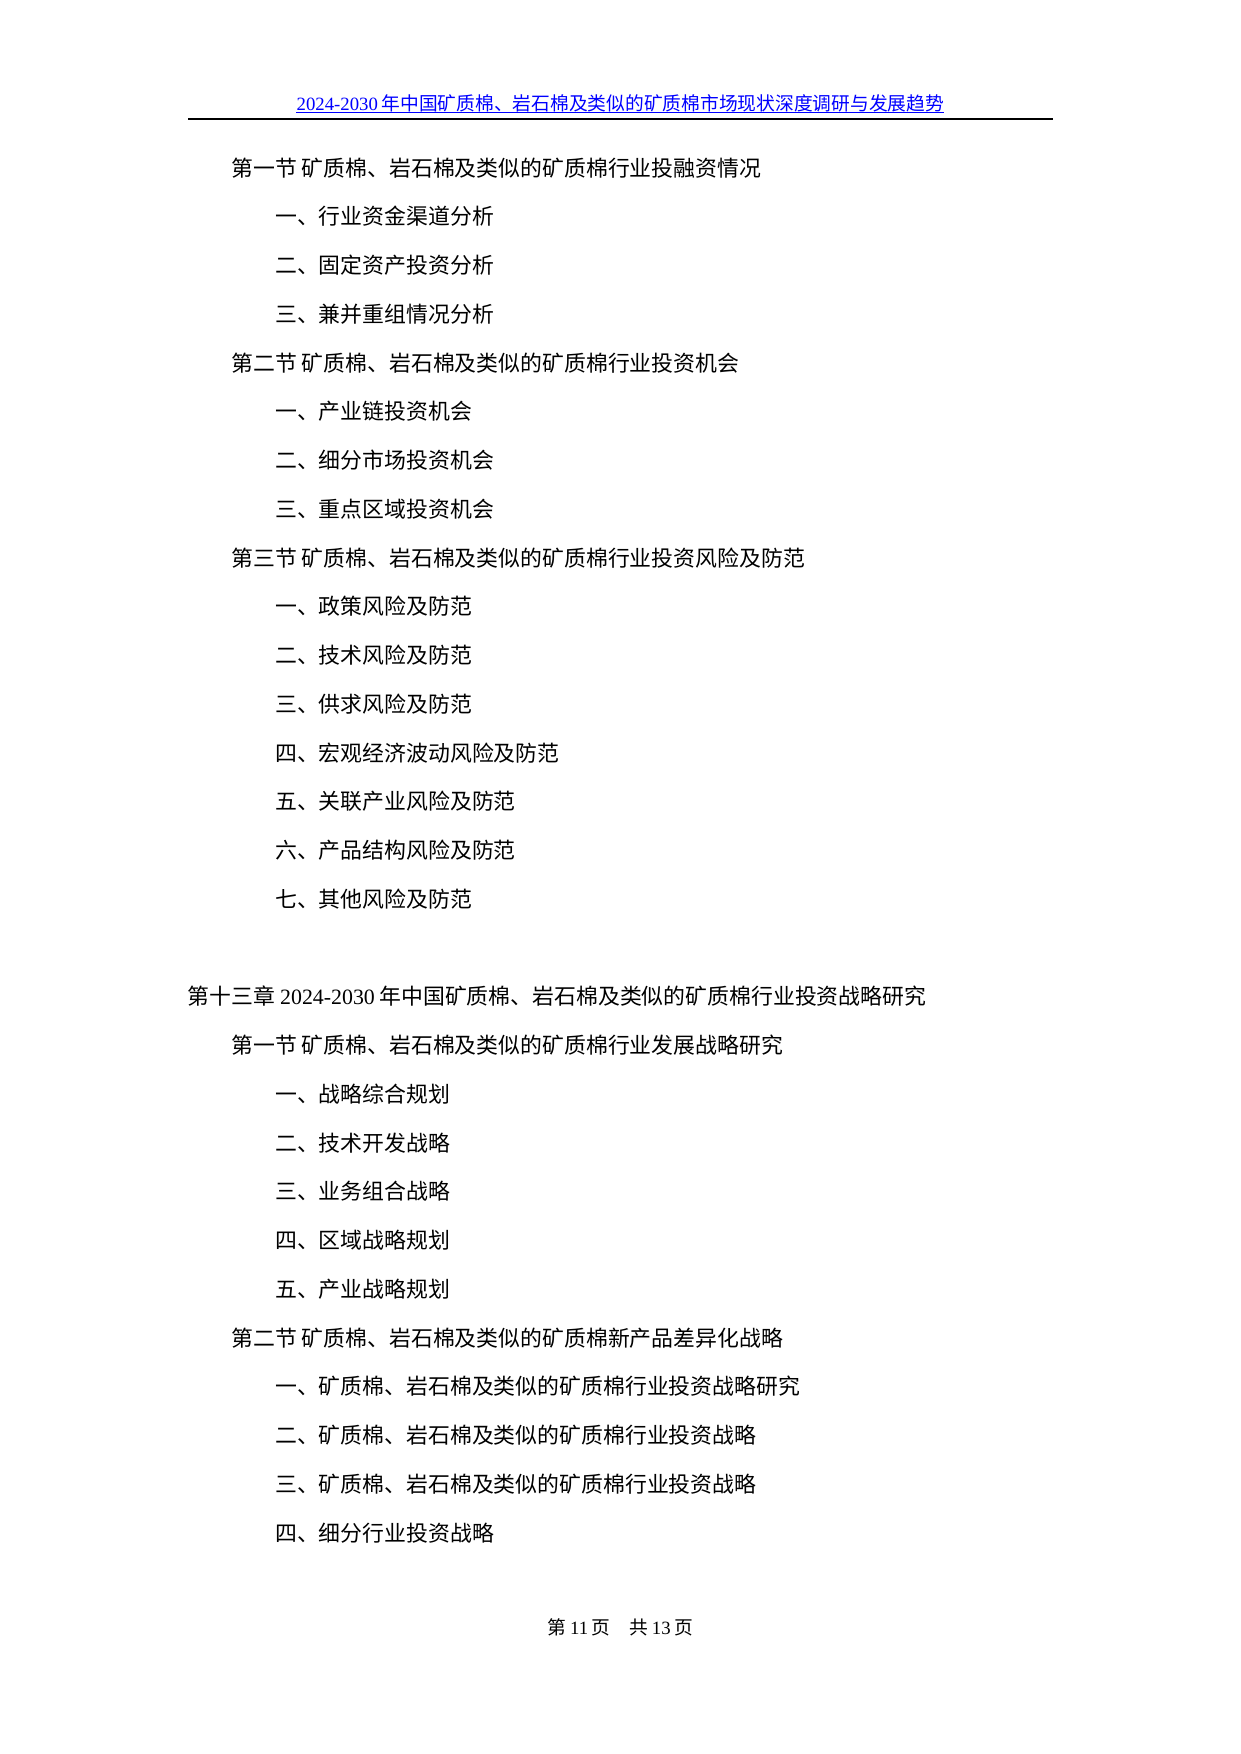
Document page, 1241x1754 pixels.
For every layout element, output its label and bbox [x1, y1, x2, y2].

text [187, 150, 1053, 1548]
